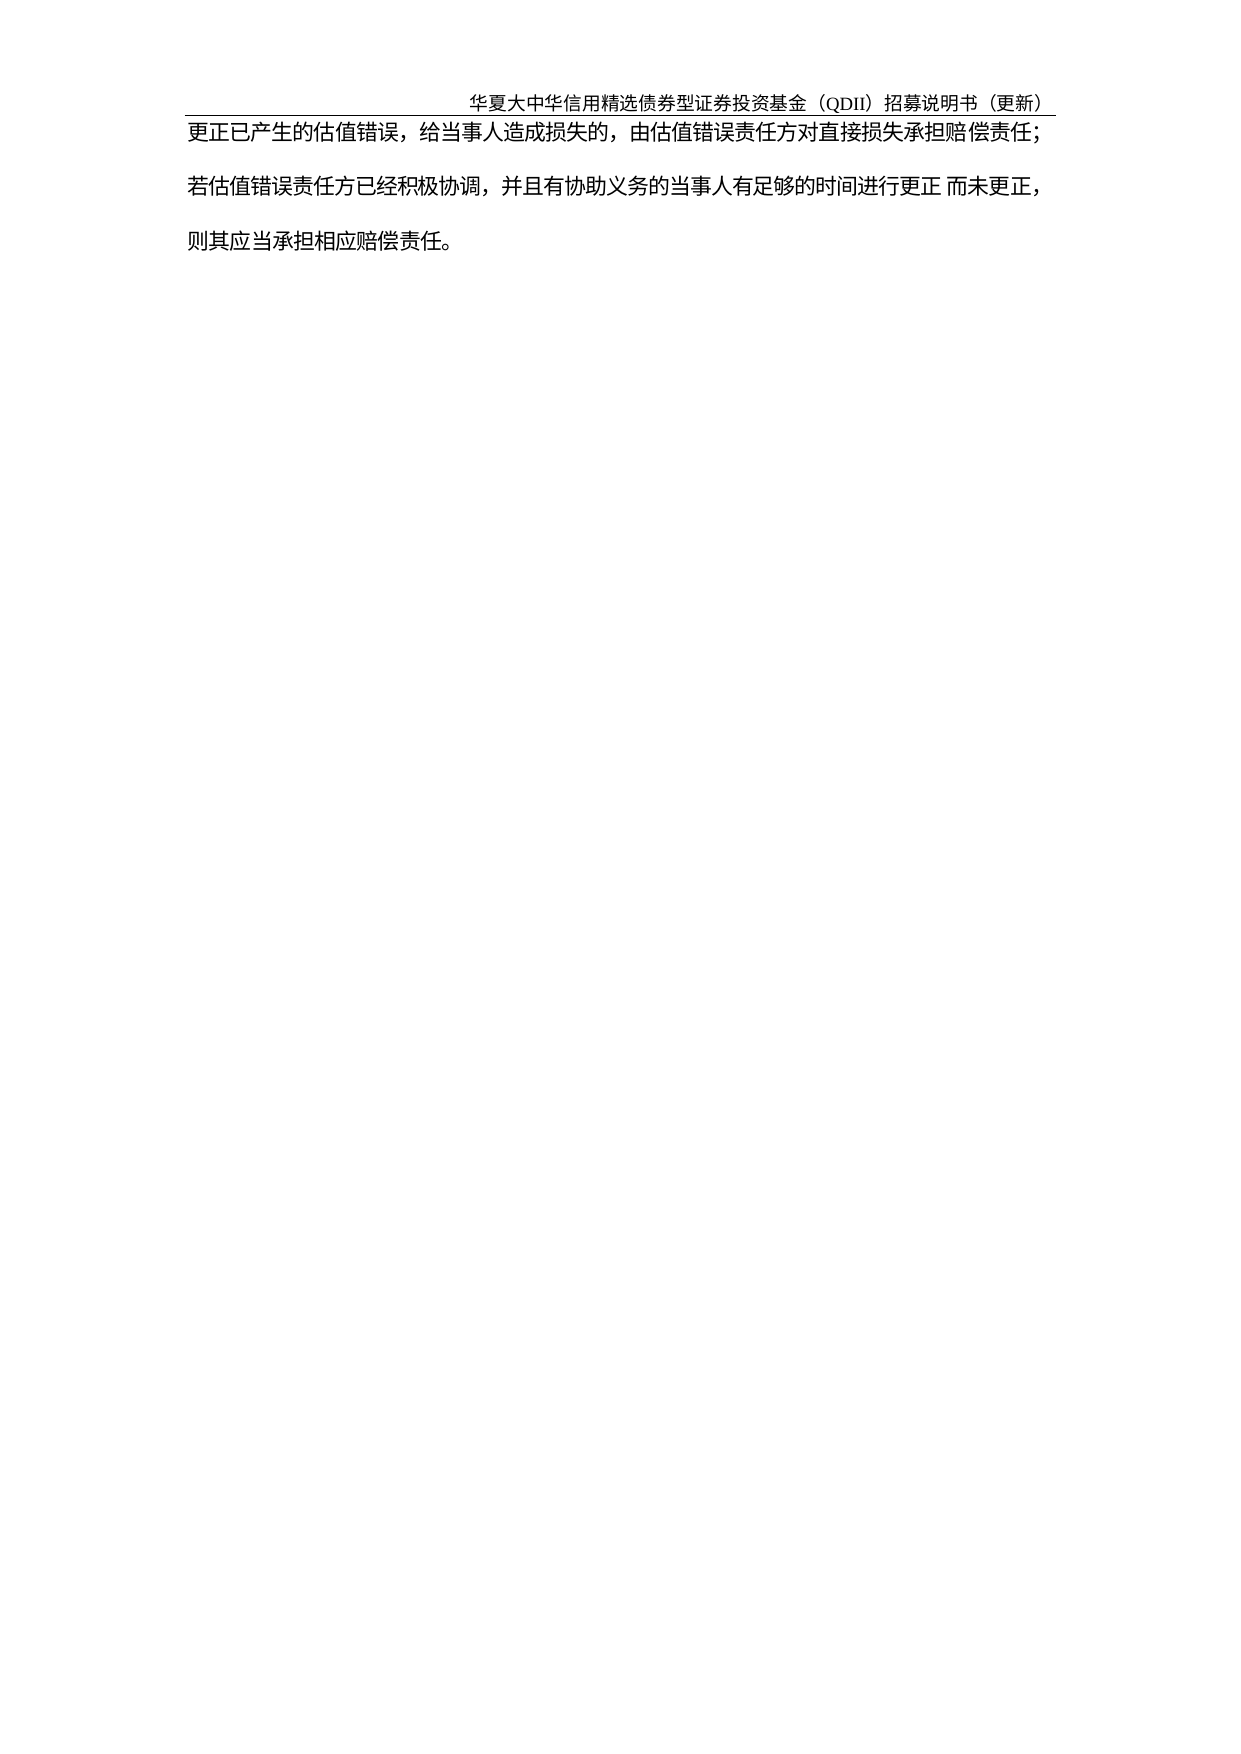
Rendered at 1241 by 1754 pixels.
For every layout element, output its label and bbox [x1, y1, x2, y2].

list [187, 114, 1054, 256]
